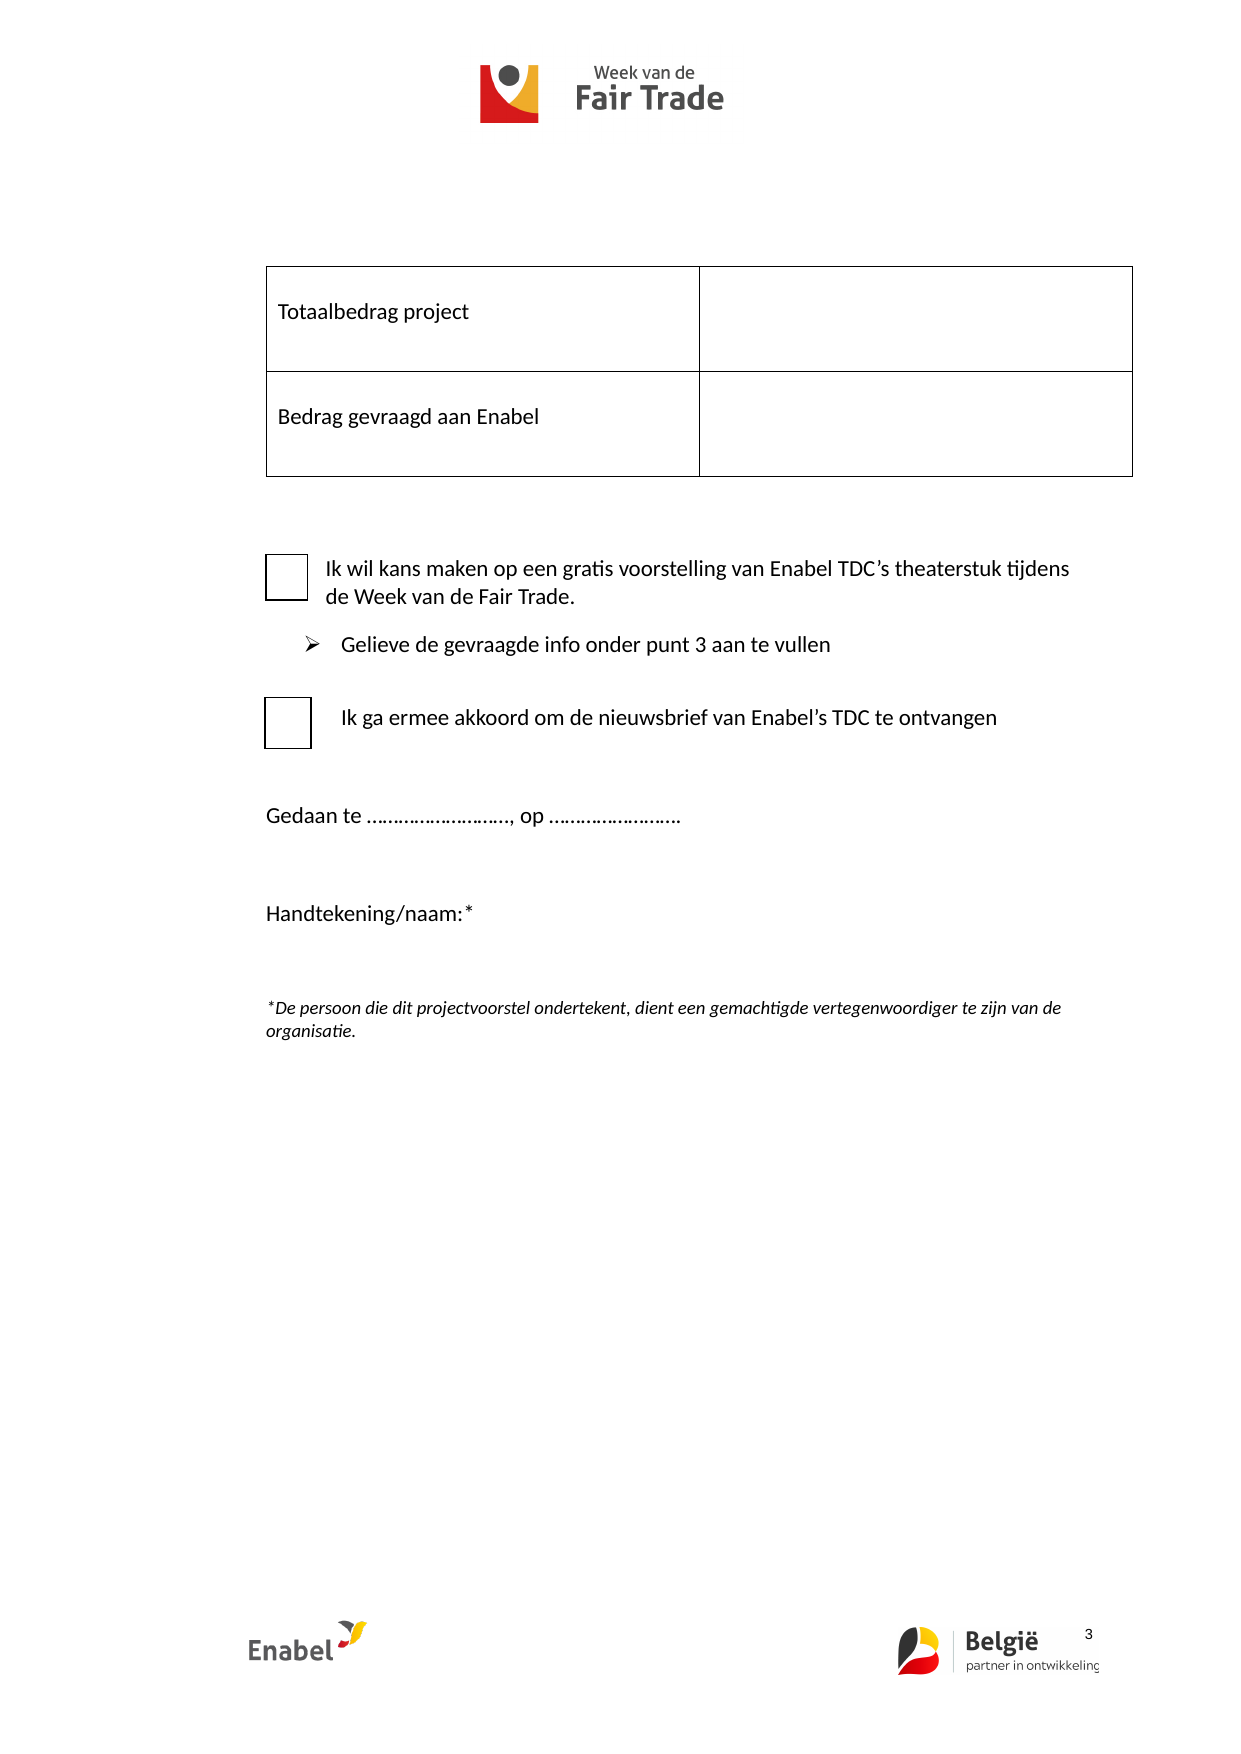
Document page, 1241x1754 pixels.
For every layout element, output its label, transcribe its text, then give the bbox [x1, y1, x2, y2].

text *De persoon die dit projectvoorstel ondertekent, dient een gemachtigde vertegenwoordiger te zijn van de organisatie. [266, 997, 1092, 1042]
picture [459, 44, 744, 144]
table_cell [700, 372, 1132, 476]
text Ik ga ermee akkoord om de nieuwsbrief van Enabel’s TDC te ontvangen [341, 703, 1092, 731]
text Ik wil kans maken op een gratis voorstelling van Enabel TDC’s theaterstuk tijdens de Week van de Fair Trade. [266, 526, 1092, 610]
table_cell [700, 267, 1132, 371]
text Handtekening/naam:* [266, 899, 1092, 927]
picture [229, 1602, 383, 1680]
picture [898, 1627, 1099, 1675]
list Gelieve de gevraagde info onder punt 3 aan te vullen [303, 631, 1092, 683]
text Gedaan te ………………………, op ……………………. [266, 801, 1092, 829]
table_cell Totaalbedrag project [267, 267, 699, 371]
table_cell Bedrag gevraagd aan Enabel [267, 372, 699, 476]
